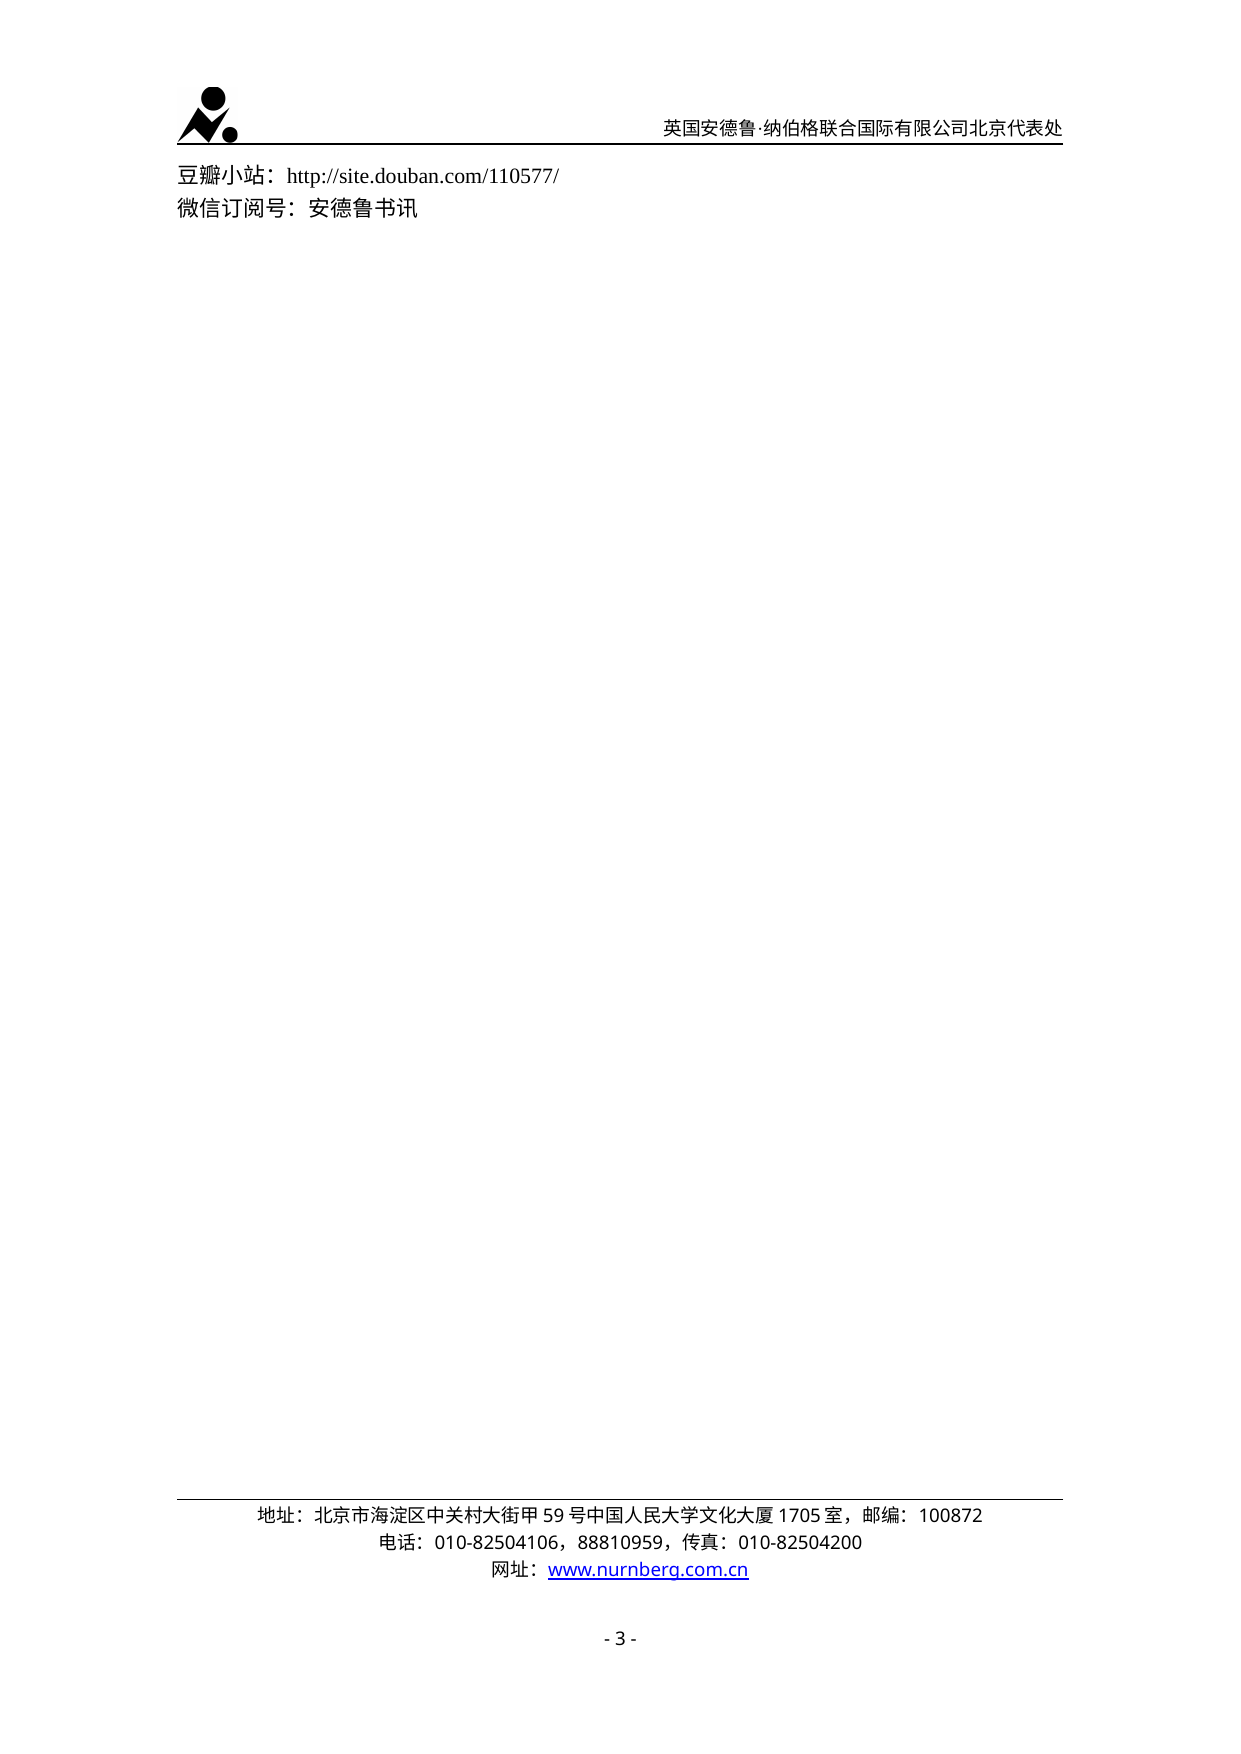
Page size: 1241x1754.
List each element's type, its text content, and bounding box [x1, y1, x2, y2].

text 豆瓣小站：http://site.douban.com/110577/ [177, 158, 1063, 190]
picture [177, 87, 238, 143]
text 微信订阅号：安德鲁书讯 [177, 190, 1063, 223]
